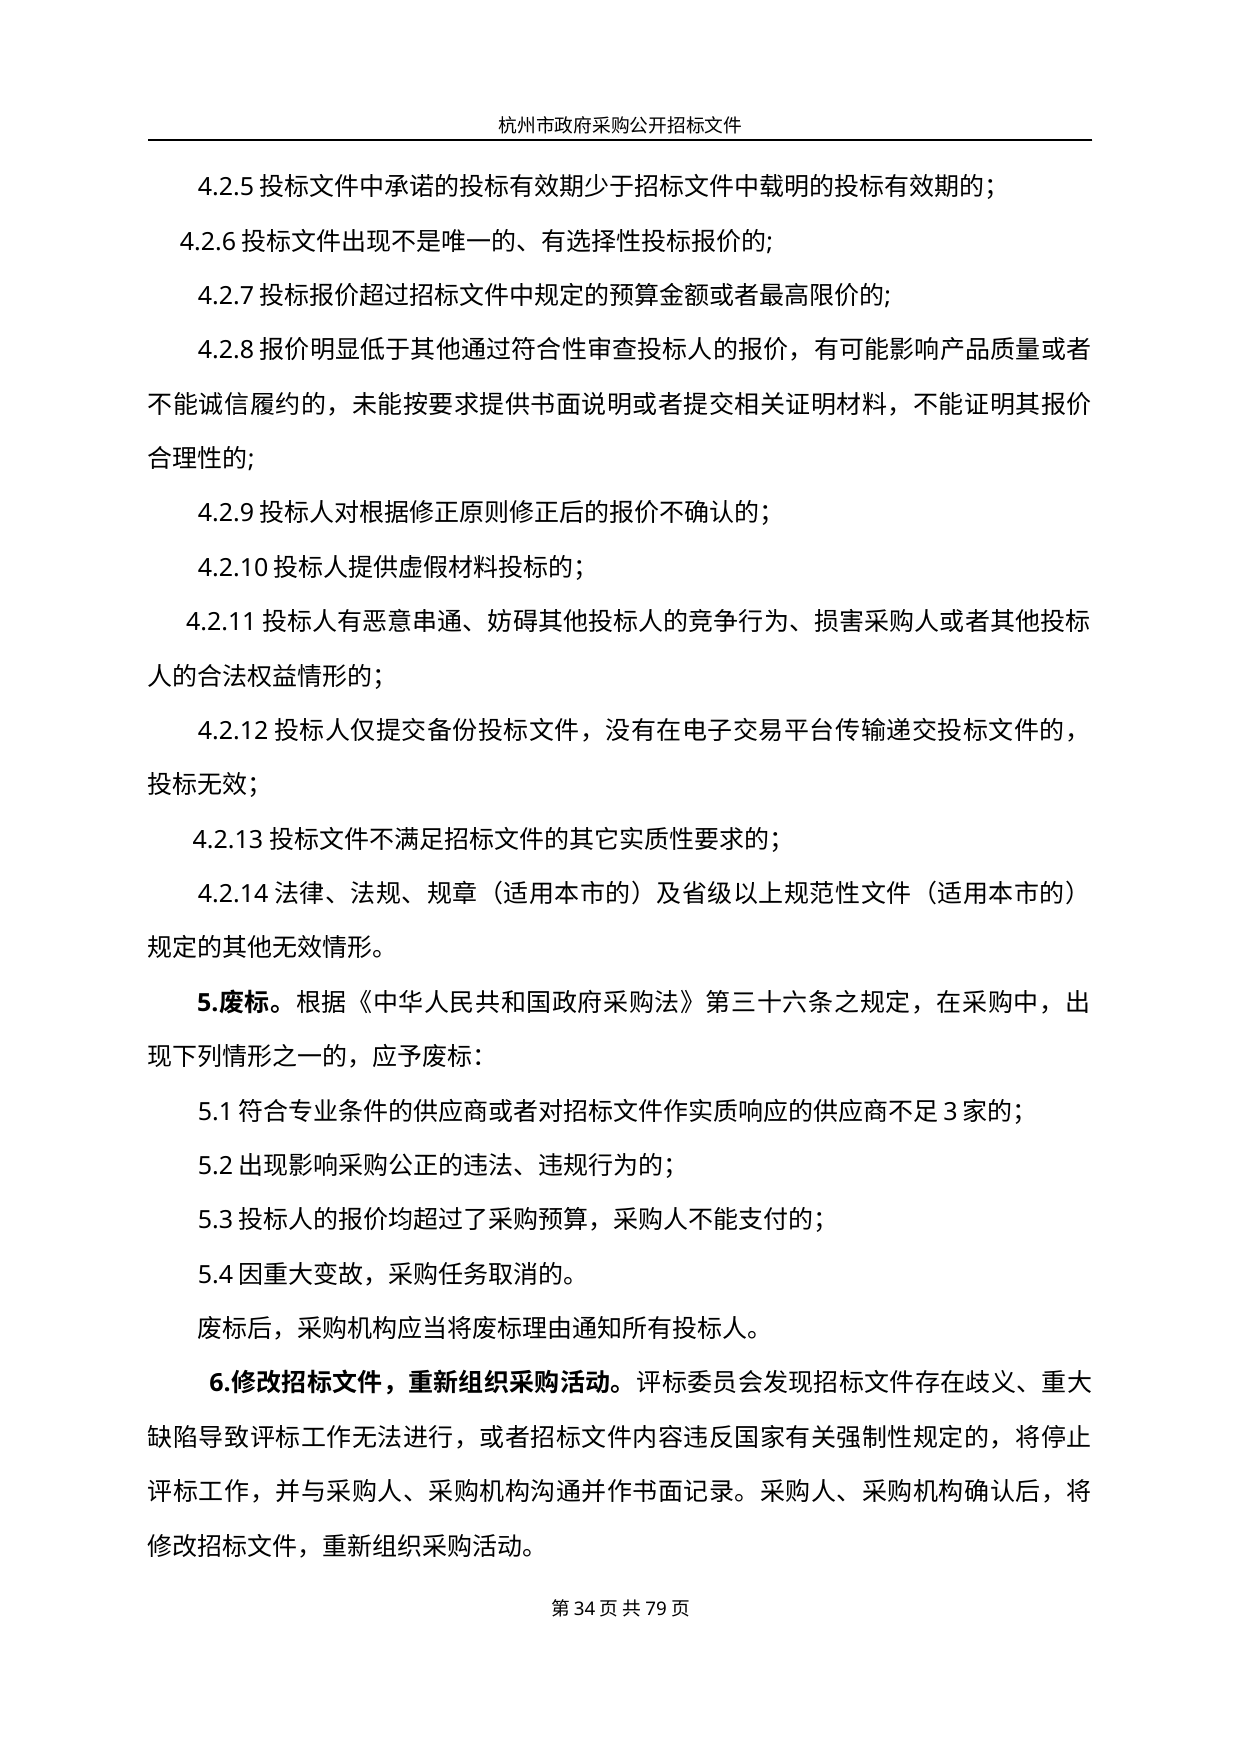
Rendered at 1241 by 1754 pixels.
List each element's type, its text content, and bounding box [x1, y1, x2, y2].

text 4.2.9投标人对根据修正原则修正后的报价不确认的； [148, 493, 1092, 529]
text 4.2.6投标文件出现不是唯一的、有选择性投标报价的; [148, 221, 1092, 257]
text 5.2出现影响采购公正的违法、违规行为的； [148, 1145, 1092, 1182]
text 4.2.14法律、法规、规章（适用本市的）及省级以上规范性文件（适用本市的）规定的其他无效情形。 [148, 873, 1092, 964]
text 5.废标。根据《中华人民共和国政府采购法》第三十六条之规定，在采购中，出现下列情形之一的，应予废标： [148, 982, 1092, 1073]
text 4.2.10投标人提供虚假材料投标的； [148, 547, 1092, 583]
text 5.1符合专业条件的供应商或者对招标文件作实质响应的供应商不足3家的； [148, 1091, 1092, 1127]
text 4.2.12投标人仅提交备份投标文件，没有在电子交易平台传输递交投标文件的，投标无效； [148, 710, 1092, 801]
text 4.2.7投标报价超过招标文件中规定的预算金额或者最高限价的; [148, 275, 1092, 312]
text 4.2.5投标文件中承诺的投标有效期少于招标文件中载明的投标有效期的； [148, 167, 1092, 203]
text 6.修改招标文件，重新组织采购活动。评标委员会发现招标文件存在歧义、重大缺陷导致评标工作无法进行，或者招标文件内容违反国家有关强制性规定的，将停止评标工作，并与采购人、采购机构沟通并作书面记录。采购人、采购机构确认后，将修改招标文件，重新组织采购活动。 [148, 1363, 1092, 1562]
text 4.2.8报价明显低于其他通过符合性审查投标人的报价，有可能影响产品质量或者不能诚信履约的，未能按要求提供书面说明或者提交相关证明材料，不能证明其报价合理性的; [148, 330, 1092, 475]
subtitle 4.2.13 投标文件不满足招标文件的其它实质性要求的； [192, 819, 1092, 855]
text 5.4因重大变故，采购任务取消的。 [148, 1254, 1092, 1290]
text 5.3投标人的报价均超过了采购预算，采购人不能支付的； [148, 1200, 1092, 1236]
text 4.2.11投标人有恶意串通、妨碍其他投标人的竞争行为、损害采购人或者其他投标人的合法权益情形的； [148, 602, 1092, 692]
text 废标后，采购机构应当将废标理由通知所有投标人。 [148, 1308, 1092, 1345]
